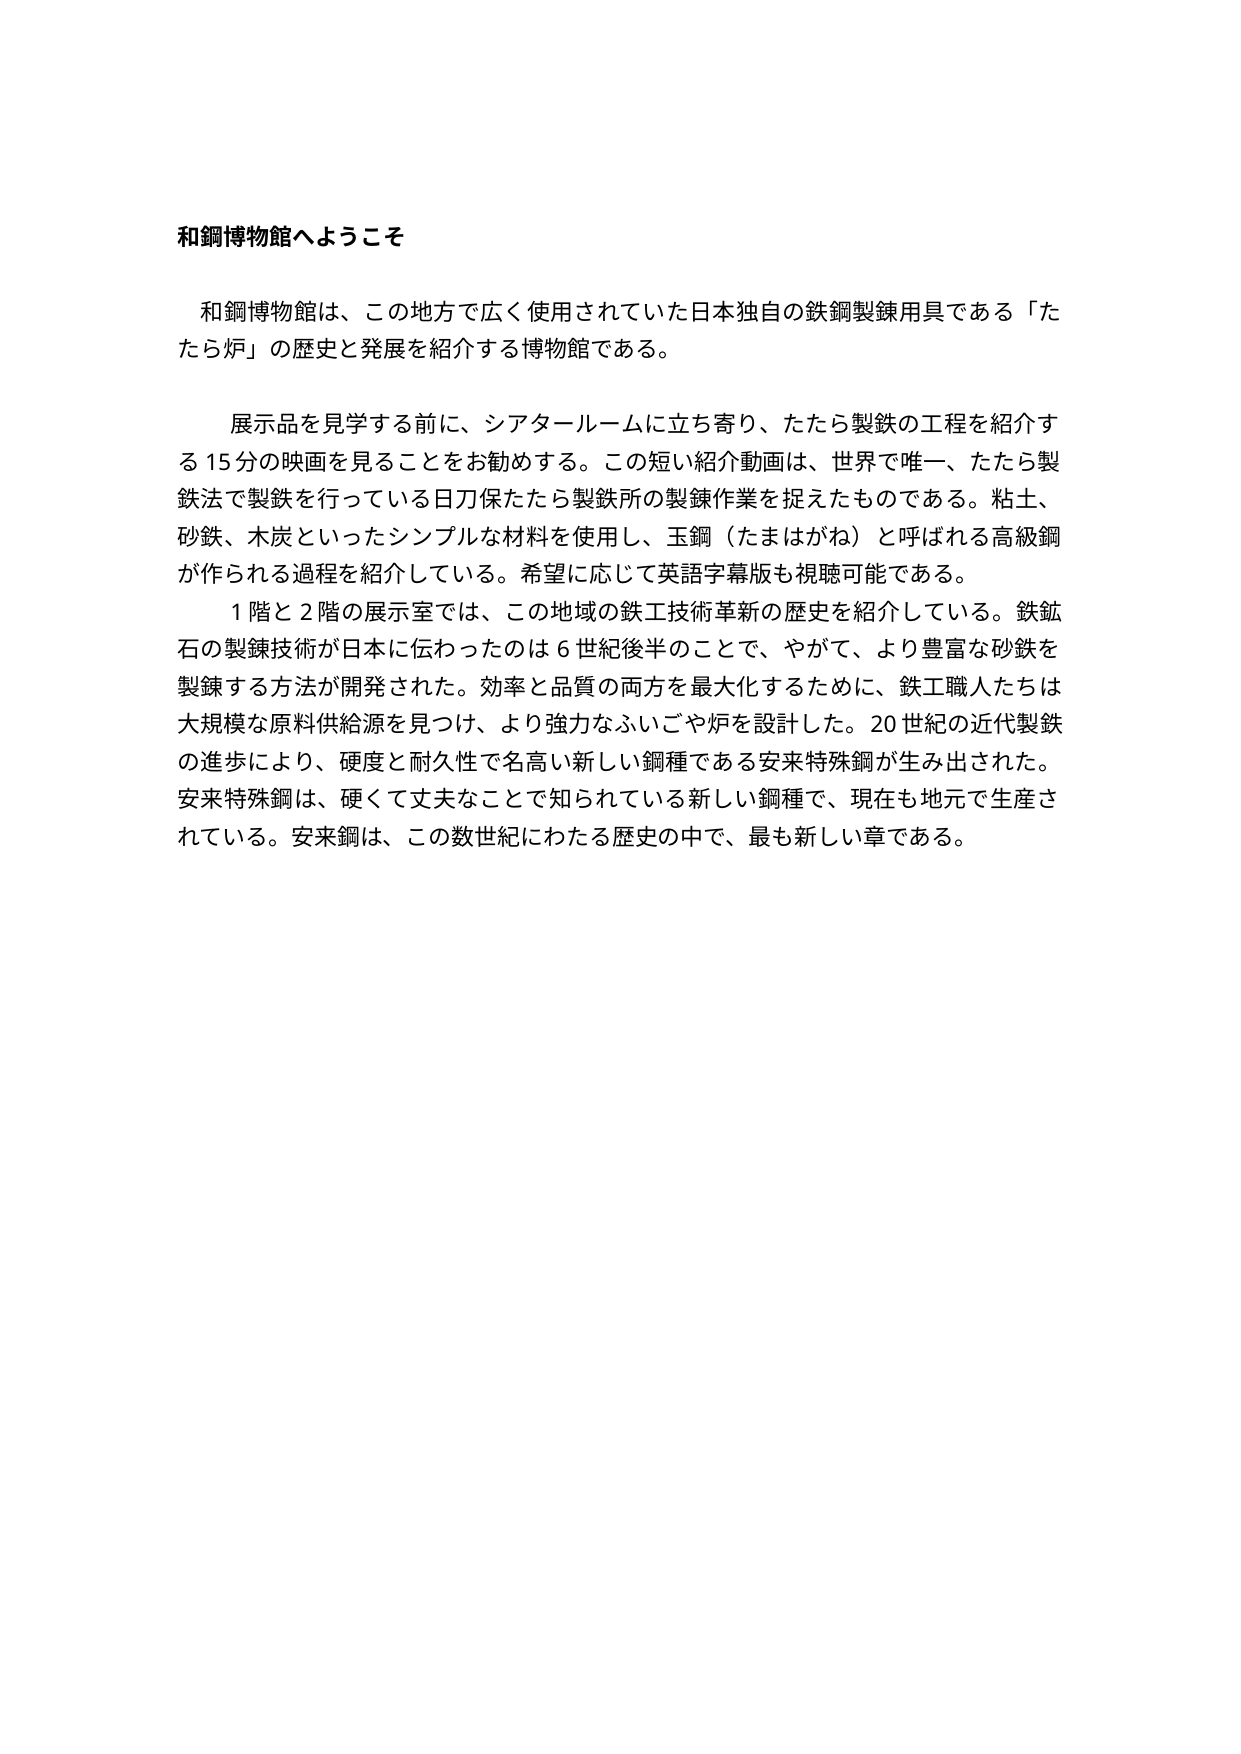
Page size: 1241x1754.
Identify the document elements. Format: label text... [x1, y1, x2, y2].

text 和鋼博物館へようこそ 和鋼博物館は、この地方で広く使用されていた日本独自の鉄鋼製錬用具である「たたら炉」の歴史と発展を紹介する博物館である。 [177, 217, 1063, 367]
text 展示品を見学する前に、シアタールームに立ち寄り、たたら製鉄の工程を紹介する15分の映画を見ることをお勧めする。この短い紹介動画は、世界で唯一、たたら製鉄法で製鉄を行っている日刀保たたら製鉄所の製錬作業を捉えたものである。粘土、砂鉄、木炭といったシンプルな材料を使用し、玉鋼（たまはがね）と呼ばれる高級鋼が作られる過程を紹介している。希望に応じて英語字幕版も視聴可能である。 [177, 404, 1063, 592]
text 1階と2階の展示室では、この地域の鉄工技術革新の歴史を紹介している。鉄鉱石の製錬技術が日本に伝わったのは6世紀後半のことで、やがて、より豊富な砂鉄を製錬する方法が開発された。効率と品質の両方を最大化するために、鉄工職人たちは大規模な原料供給源を見つけ、より強力なふいごや炉を設計した。20世紀の近代製鉄の進歩により、硬度と耐久性で名高い新しい鋼種である安来特殊鋼が生み出された。安来特殊鋼は、硬くて丈夫なことで知られている新しい鋼種で、現在も地元で生産されている。安来鋼は、この数世紀にわたる歴史の中で、最も新しい章である。 [177, 592, 1063, 854]
